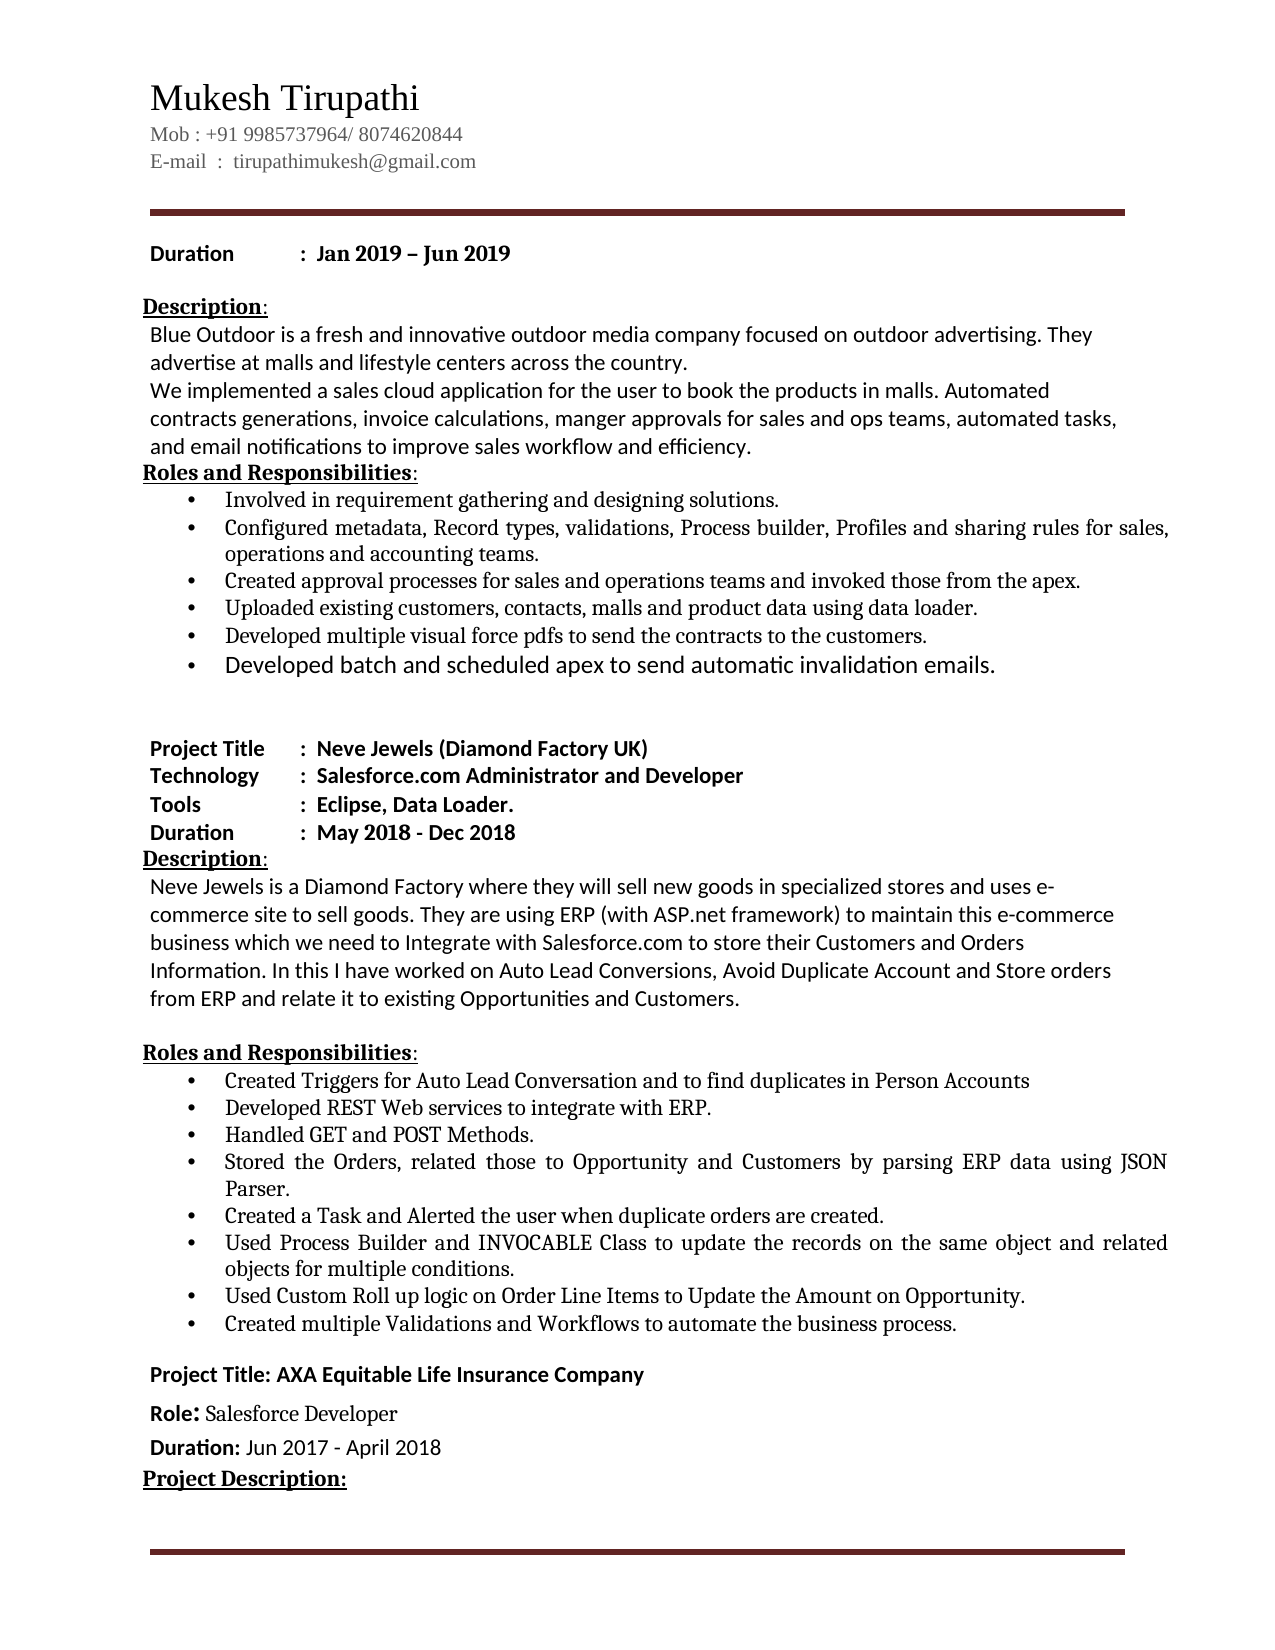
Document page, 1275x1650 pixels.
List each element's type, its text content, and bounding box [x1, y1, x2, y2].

text Roles and Responsibilities: [105, 460, 1170, 486]
text Project Description: [105, 1466, 1170, 1492]
text Blue Outdoor is a fresh and innovative outdoor media company focused on outdoor advertising. They advertise at malls and lifestyle centers across the country. [150, 320, 1125, 376]
list Created Triggers for Auto Lead Conversation and to find duplicates in Person Accounts [187, 1067, 1170, 1094]
list Stored the Orders, related those to Opportunity and Customers by parsing ERP data using JSON Parser. [187, 1148, 1170, 1202]
text We implemented a sales cloud application for the user to book the products in malls. Automated contracts generations, invoice calculations, manger approvals for sales and ops teams, automated tasks, and email notifications to improve sales workflow and efficiency. [150, 376, 1125, 460]
list Created multiple Validations and Workflows to automate the business process. [187, 1309, 1170, 1337]
text Description: [105, 846, 1170, 872]
text Role: Salesforce Developer [150, 1393, 1125, 1428]
list Handled GET and POST Methods. [187, 1121, 1170, 1148]
text Tools : Eclipse, Data Loader. [150, 790, 1125, 818]
list Created a Task and Alerted the user when duplicate orders are created. [187, 1202, 1170, 1229]
text Project Title : Neve Jewels (Diamond Factory UK) [150, 734, 1125, 762]
text Description: [105, 294, 1170, 320]
list Created approval processes for sales and operations teams and invoked those from the apex. [187, 567, 1170, 594]
list Developed batch and scheduled apex to send automatic invalidation emails. [187, 649, 1170, 679]
text Project Title: AXA Equitable Life Insurance Company [150, 1360, 1125, 1388]
list Developed REST Web services to integrate with ERP. [187, 1094, 1170, 1121]
text Duration : May 2018 - Dec 2018 [150, 818, 1125, 846]
list Developed multiple visual force pdfs to send the contracts to the customers. [187, 622, 1170, 649]
list Used Process Builder and INVOCABLE Class to update the records on the same object and related objects for multiple conditions. [187, 1229, 1170, 1282]
text Roles and Responsibilities: [105, 1040, 1170, 1067]
text Neve Jewels is a Diamond Factory where they will sell new goods in specialized stores and uses e-commerce site to sell goods. They are using ERP (with ASP.net framework) to maintain this e-commerce business which we need to Integrate with Salesforce.com to store their Customers and Orders Information. In this I have worked on Auto Lead Conversions, Avoid Duplicate Account and Store orders from ERP and relate it to existing Opportunities and Customers. [150, 872, 1125, 1012]
list Involved in requirement gathering and designing solutions. [187, 486, 1170, 514]
list Configured metadata, Record types, validations, Process builder, Profiles and sharing rules for sales, operations and accounting teams. [187, 514, 1170, 567]
text Duration : Jan 2019 – Jun 2019 [150, 239, 1125, 267]
text Technology : Salesforce.com Administrator and Developer [150, 762, 1125, 790]
text Duration: Jun 2017 - April 2018 [150, 1433, 1125, 1462]
list Used Custom Roll up logic on Order Line Items to Update the Amount on Opportunity. [187, 1282, 1170, 1309]
list Uploaded existing customers, contacts, malls and product data using data loader. [187, 594, 1170, 622]
